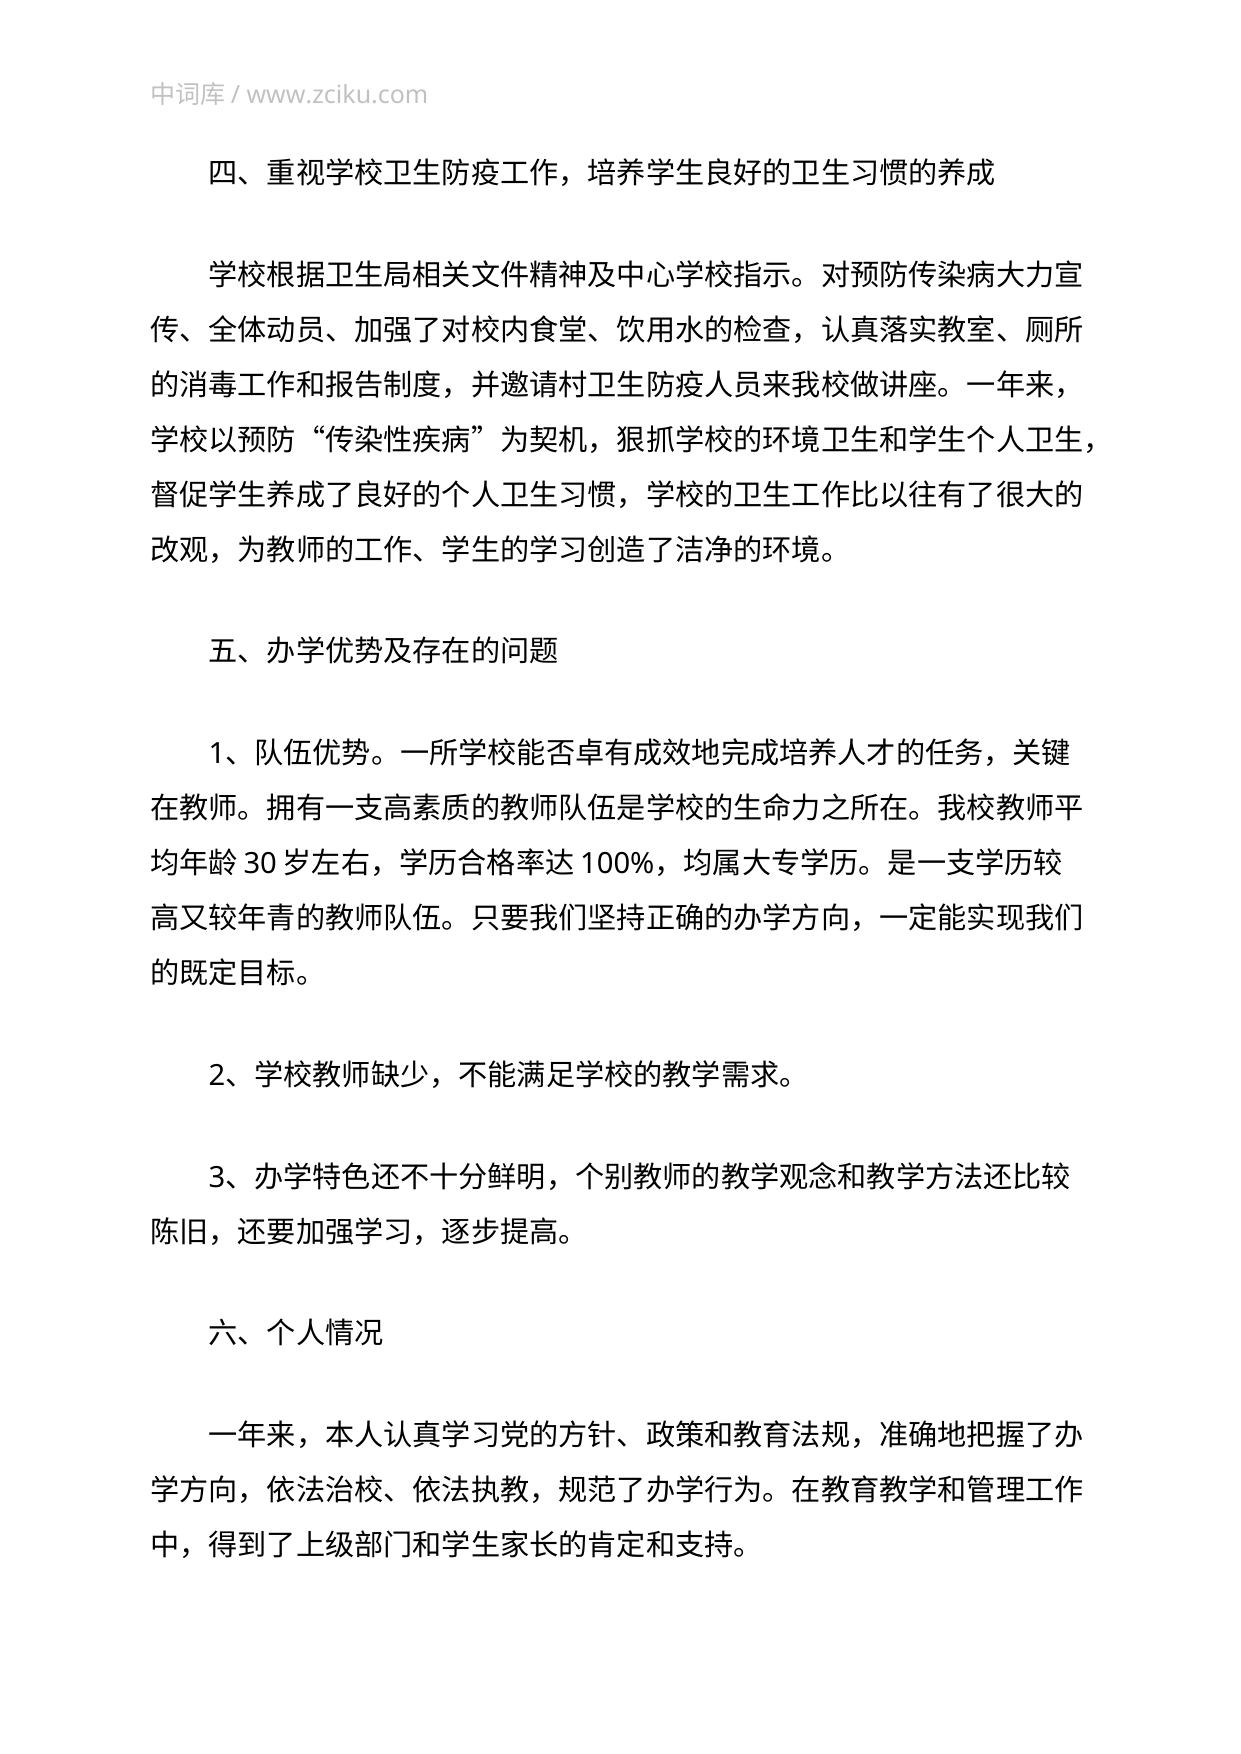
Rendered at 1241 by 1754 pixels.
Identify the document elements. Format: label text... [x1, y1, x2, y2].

text 五、办学优势及存在的问题 [150, 628, 1090, 670]
text 六、个人情况 [150, 1310, 1090, 1352]
text 学校根据卫生局相关文件精神及中心学校指示。对预防传染病大力宣传、全体动员、加强了对校内食堂、饮用水的检查，认真落实教室、厕所的消毒工作和报告制度，并邀请村卫生防疫人员来我校做讲座。一年来，学校以预防“传染性疾病”为契机，狠抓学校的环境卫生和学生个人卫生，督促学生养成了良好的个人卫生习惯，学校的卫生工作比以往有了很大的改观，为教师的工作、学生的学习创造了洁净的环境。 [150, 252, 1090, 568]
text 1、队伍优势。一所学校能否卓有成效地完成培养人才的任务，关键在教师。拥有一支高素质的教师队伍是学校的生命力之所在。我校教师平均年龄30岁左右，学历合格率达100%，均属大专学历。是一支学历较高又较年青的教师队伍。只要我们坚持正确的办学方向，一定能实现我们的既定目标。 [150, 730, 1090, 992]
text 2、学校教师缺少，不能满足学校的教学需求。 [150, 1051, 1090, 1094]
text 一年来，本人认真学习党的方针、政策和教育法规，准确地把握了办学方向，依法治校、依法执教，规范了办学行为。在教育教学和管理工作中，得到了上级部门和学生家长的肯定和支持。 [150, 1412, 1090, 1564]
text 四、重视学校卫生防疫工作，培养学生良好的卫生习惯的养成 [150, 150, 1090, 192]
text 3、办学特色还不十分鲜明，个别教师的教学观念和教学方法还比较陈旧，还要加强学习，逐步提高。 [150, 1153, 1090, 1251]
